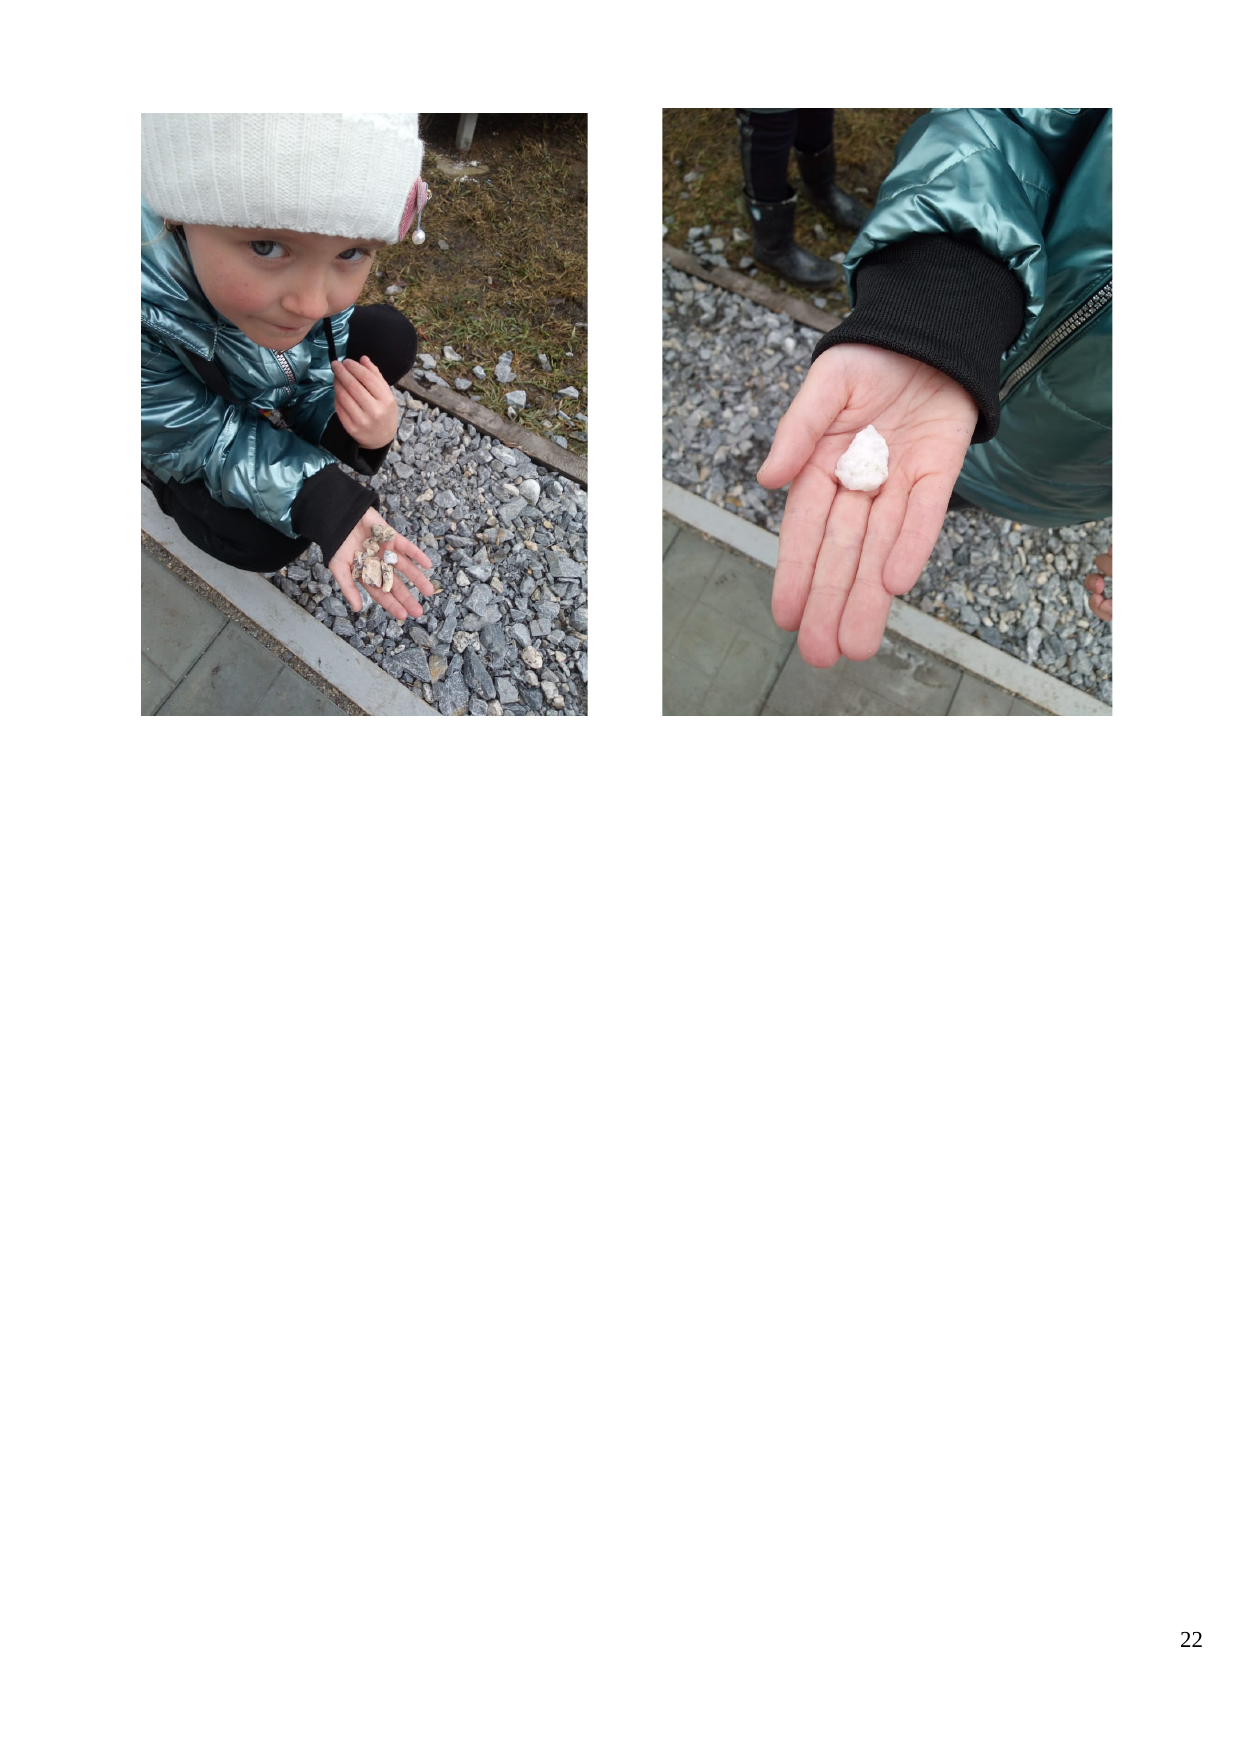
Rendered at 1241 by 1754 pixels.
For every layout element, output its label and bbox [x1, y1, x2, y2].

picture [141, 113, 588, 716]
picture [662, 108, 1113, 716]
